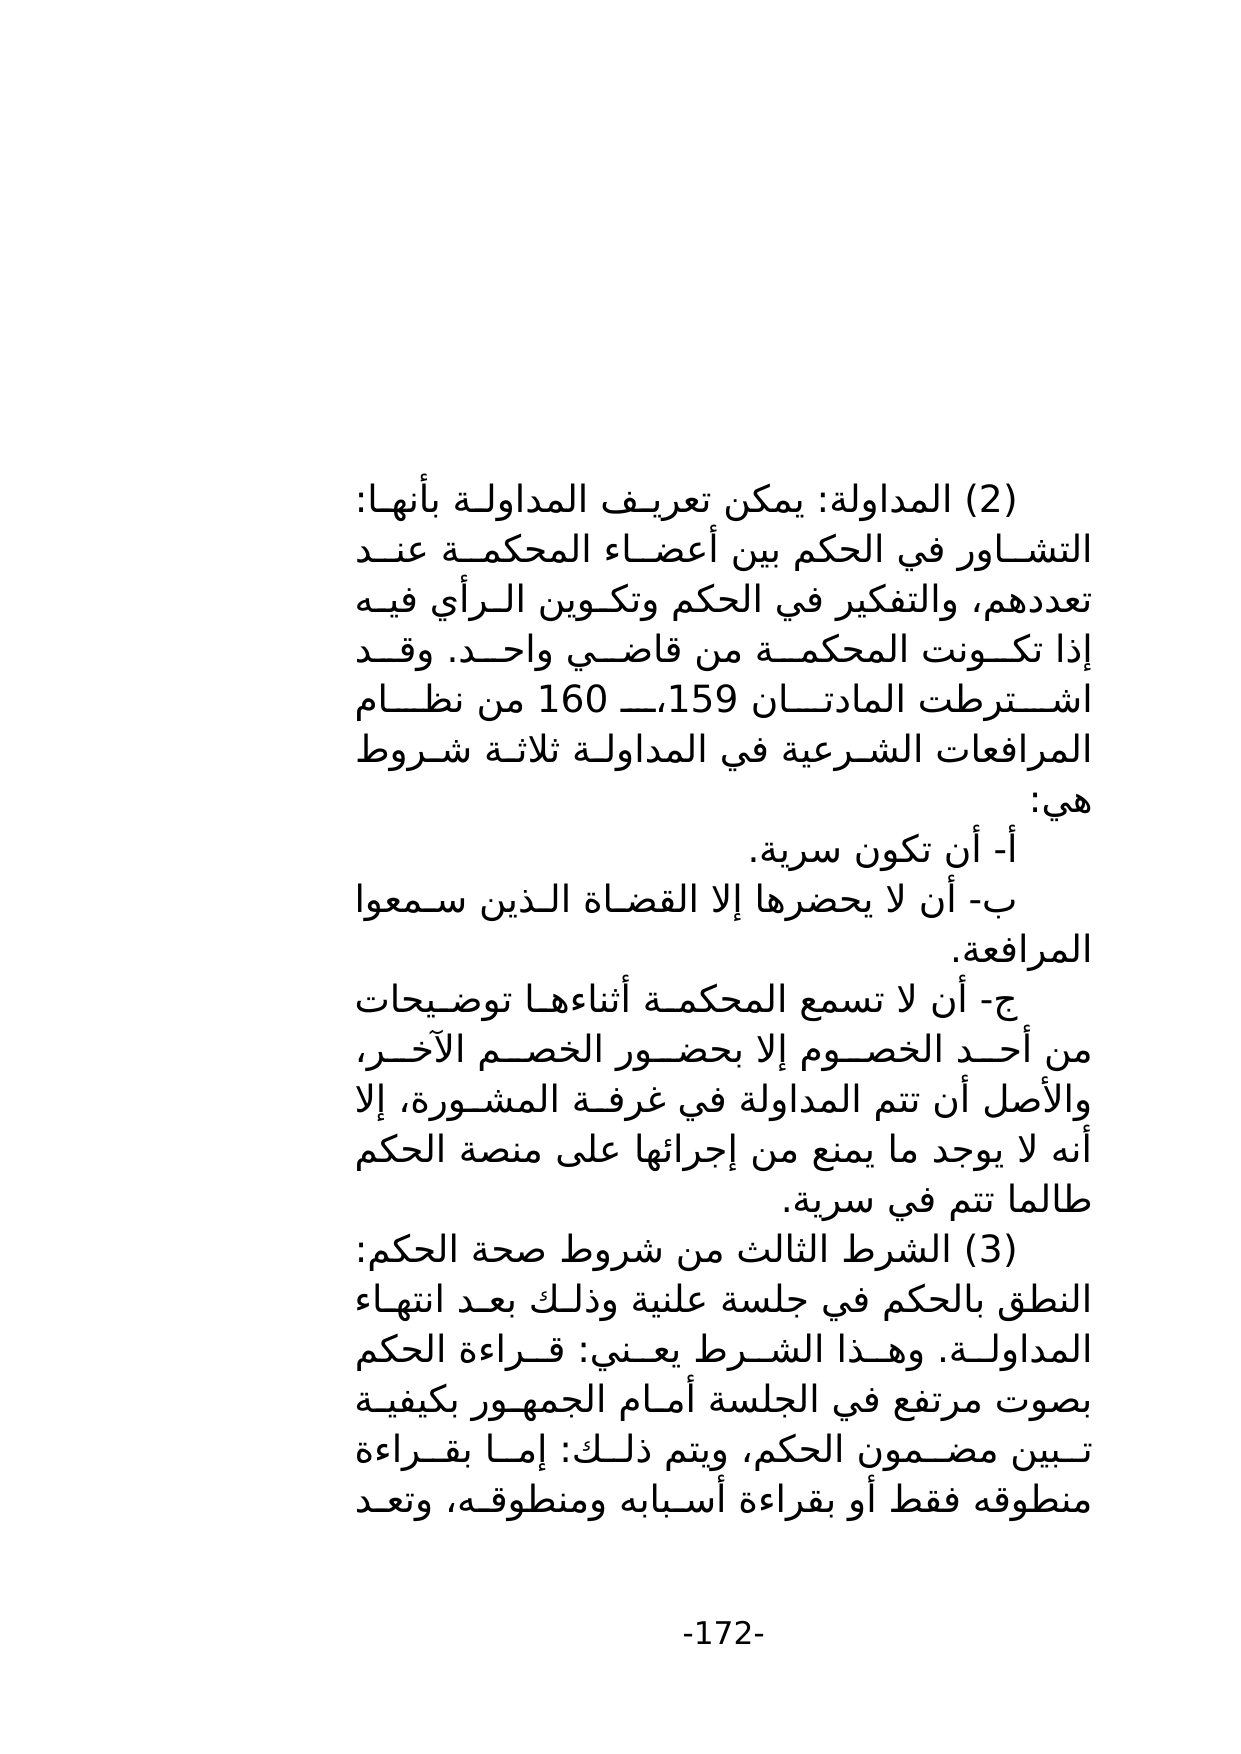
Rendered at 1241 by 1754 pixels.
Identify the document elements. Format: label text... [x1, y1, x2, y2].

text أ- أن تكون سرية. [354, 822, 1092, 872]
text ج- أن لا تسمع المحكمة أثناءها توضيحات من أحد الخصوم إلا بحضور الخصم الآخر، والأصل أن تتم المداولة في غرفة المشورة، إلا أنه لا يوجد ما يمنع من إجرائها على منصة الحكم طالما تتم في سرية. [354, 972, 1092, 1222]
text (2) المداولة: يمكن تعريف المداولة بأنها: التشاور في الحكم بين أعضاء المحكمة عند تعددهم، والتفكير في الحكم وتكوين الرأي فيه إذا تكونت المحكمة من قاضي واحد. وقد اشترطت المادتان 159، 160 من نظام المرافعات الشرعية في المداولة ثلاثة شروط هي: [354, 472, 1092, 822]
text ب- أن لا يحضرها إلا القضاة الذين سمعوا المرافعة. [354, 872, 1092, 972]
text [354, 1222, 1092, 1522]
